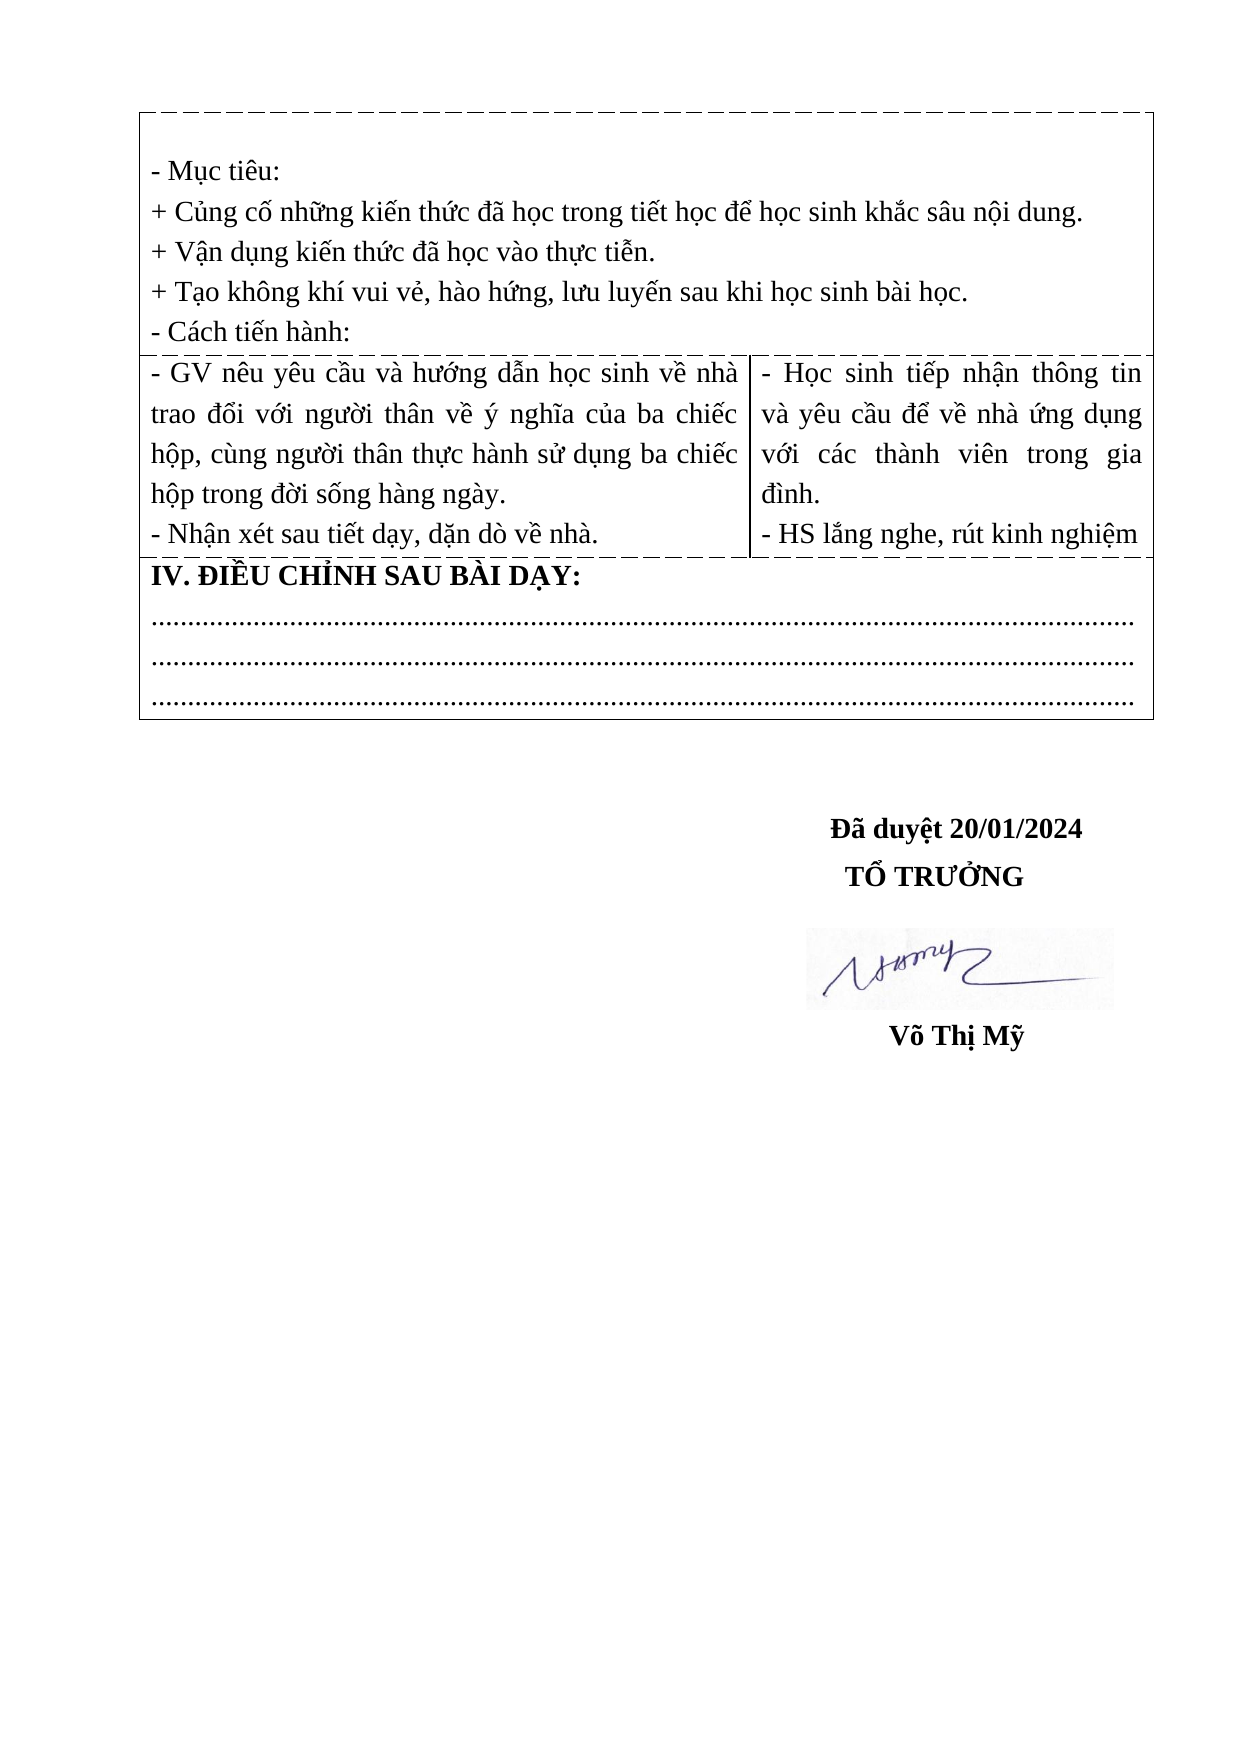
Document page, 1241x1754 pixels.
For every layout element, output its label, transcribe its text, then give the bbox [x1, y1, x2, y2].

table_cell IV. ĐIỀU CHỈNH SAU BÀI DẠY: ....................................................................................................................................... ....................................................................................................................................... ....................................................................................................................................... [140, 557, 1153, 718]
picture [806, 928, 1114, 1010]
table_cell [140, 112, 1153, 354]
table_cell - Học sinh tiếp nhận thông tin và yêu cầu để về nhà ứng dụng với các thành viên trong gia đình. - HS lắng nghe, rút kinh nghiệm [751, 355, 1153, 557]
table_cell - GV nêu yêu cầu và hướng dẫn học sinh về nhà trao đổi với người thân về ý nghĩa của ba chiếc hộp, cùng người thân thực hành sử dụng ba chiếc hộp trong đời sống hàng ngày. - Nhận xét sau tiết dạy, dặn dò về nhà. [140, 355, 749, 557]
text Đã duyệt 20/01/2024 [150, 811, 1128, 844]
text TỔ TRƯỞNG [150, 859, 1128, 893]
text Võ Thị Mỹ [327, 1018, 1128, 1051]
